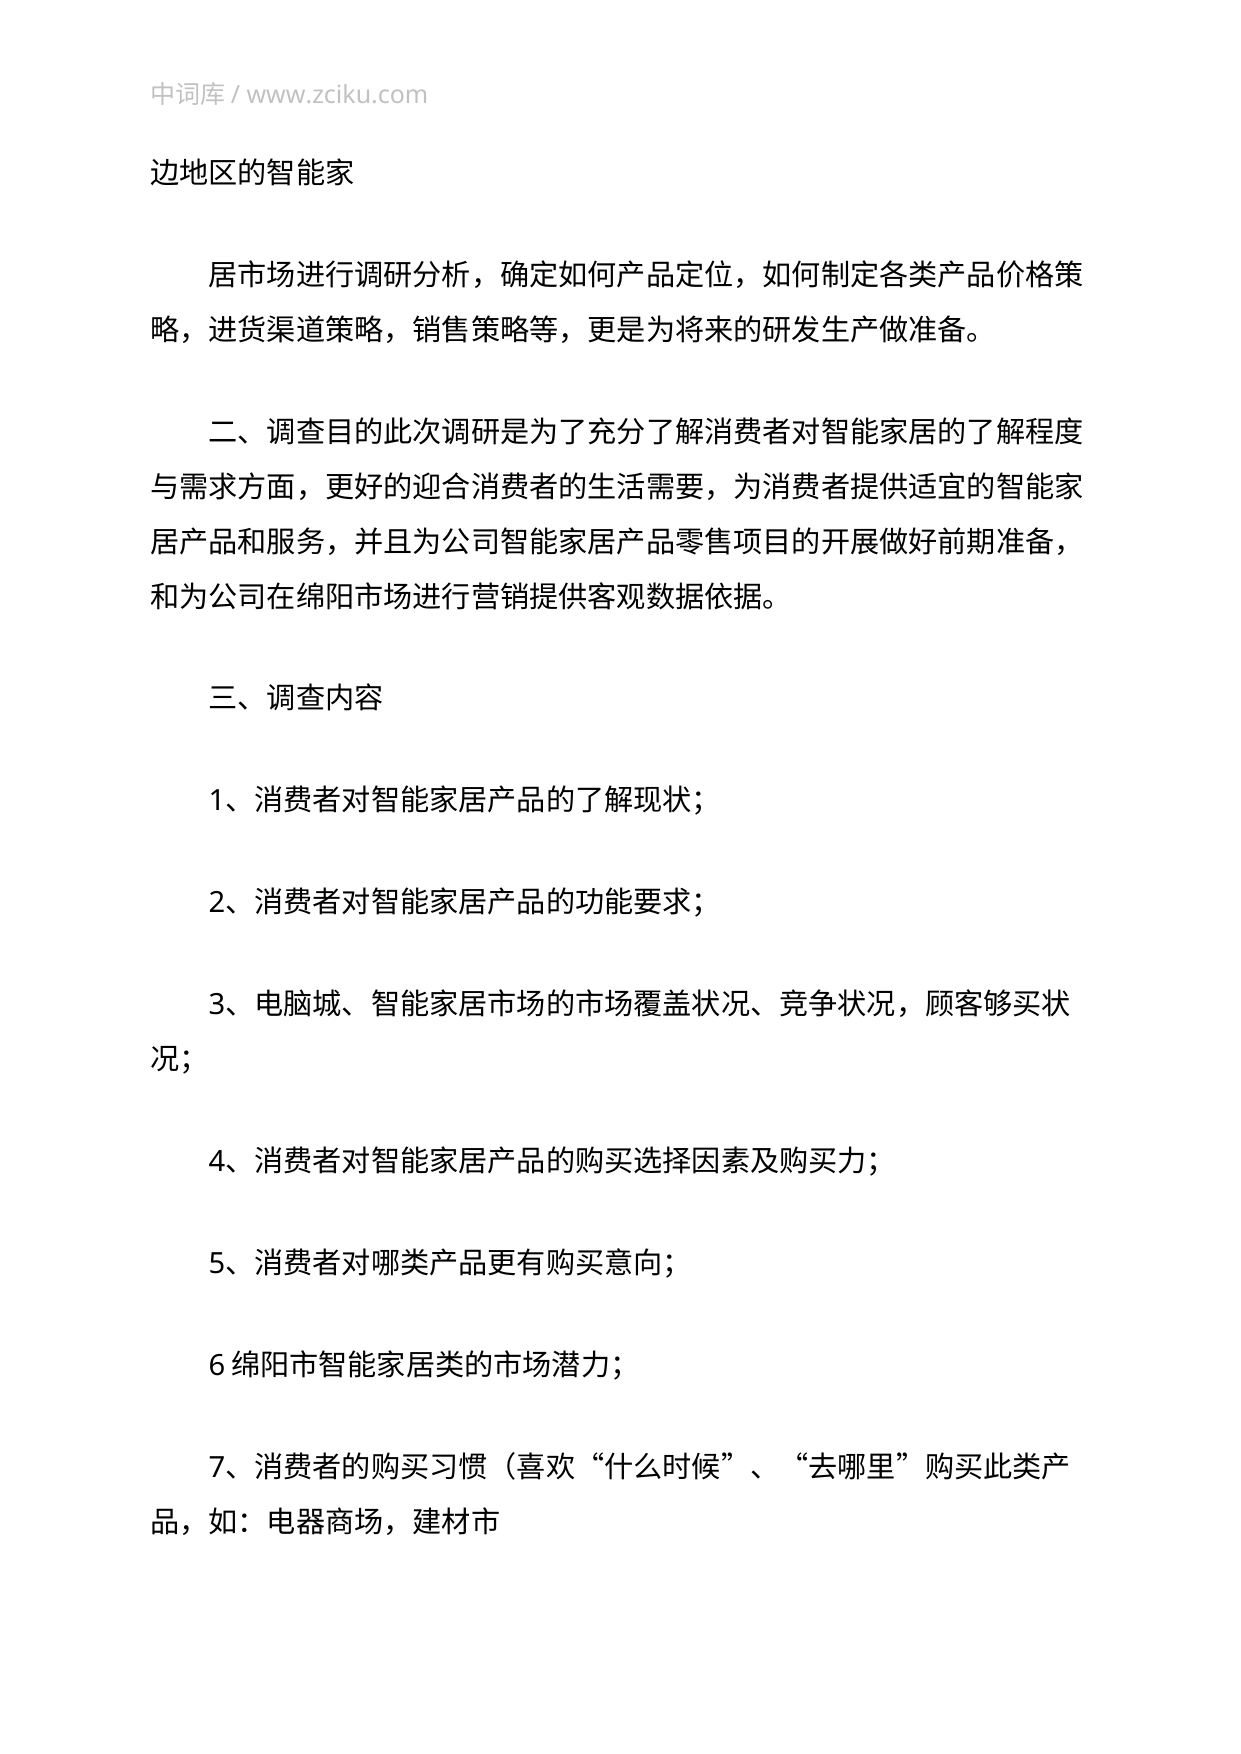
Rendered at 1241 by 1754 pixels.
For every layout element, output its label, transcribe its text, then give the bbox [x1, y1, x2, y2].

text 5、消费者对哪类产品更有购买意向； [150, 1239, 1090, 1282]
text 6绵阳市智能家居类的市场潜力； [150, 1341, 1090, 1384]
text 7、消费者的购买习惯（喜欢“什么时候”、“去哪里”购买此类产品，如：电器商场，建材市 [150, 1443, 1090, 1541]
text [150, 150, 1090, 192]
text 3、电脑城、智能家居市场的市场覆盖状况、竞争状况，顾客够买状况； [150, 981, 1090, 1078]
text 4、消费者对智能家居产品的购买选择因素及购买力； [150, 1137, 1090, 1180]
text 二、调查目的此次调研是为了充分了解消费者对智能家居的了解程度与需求方面，更好的迎合消费者的生活需要，为消费者提供适宜的智能家居产品和服务，并且为公司智能家居产品零售项目的开展做好前期准备，和为公司在绵阳市场进行营销提供客观数据依据。 [150, 408, 1090, 615]
text 居市场进行调研分析，确定如何产品定位，如何制定各类产品价格策略，进货渠道策略，销售策略等，更是为将来的研发生产做准备。 [150, 252, 1090, 349]
text 三、调查内容 [150, 675, 1090, 717]
text 1、消费者对智能家居产品的了解现状； [150, 777, 1090, 819]
text 2、消费者对智能家居产品的功能要求； [150, 879, 1090, 921]
